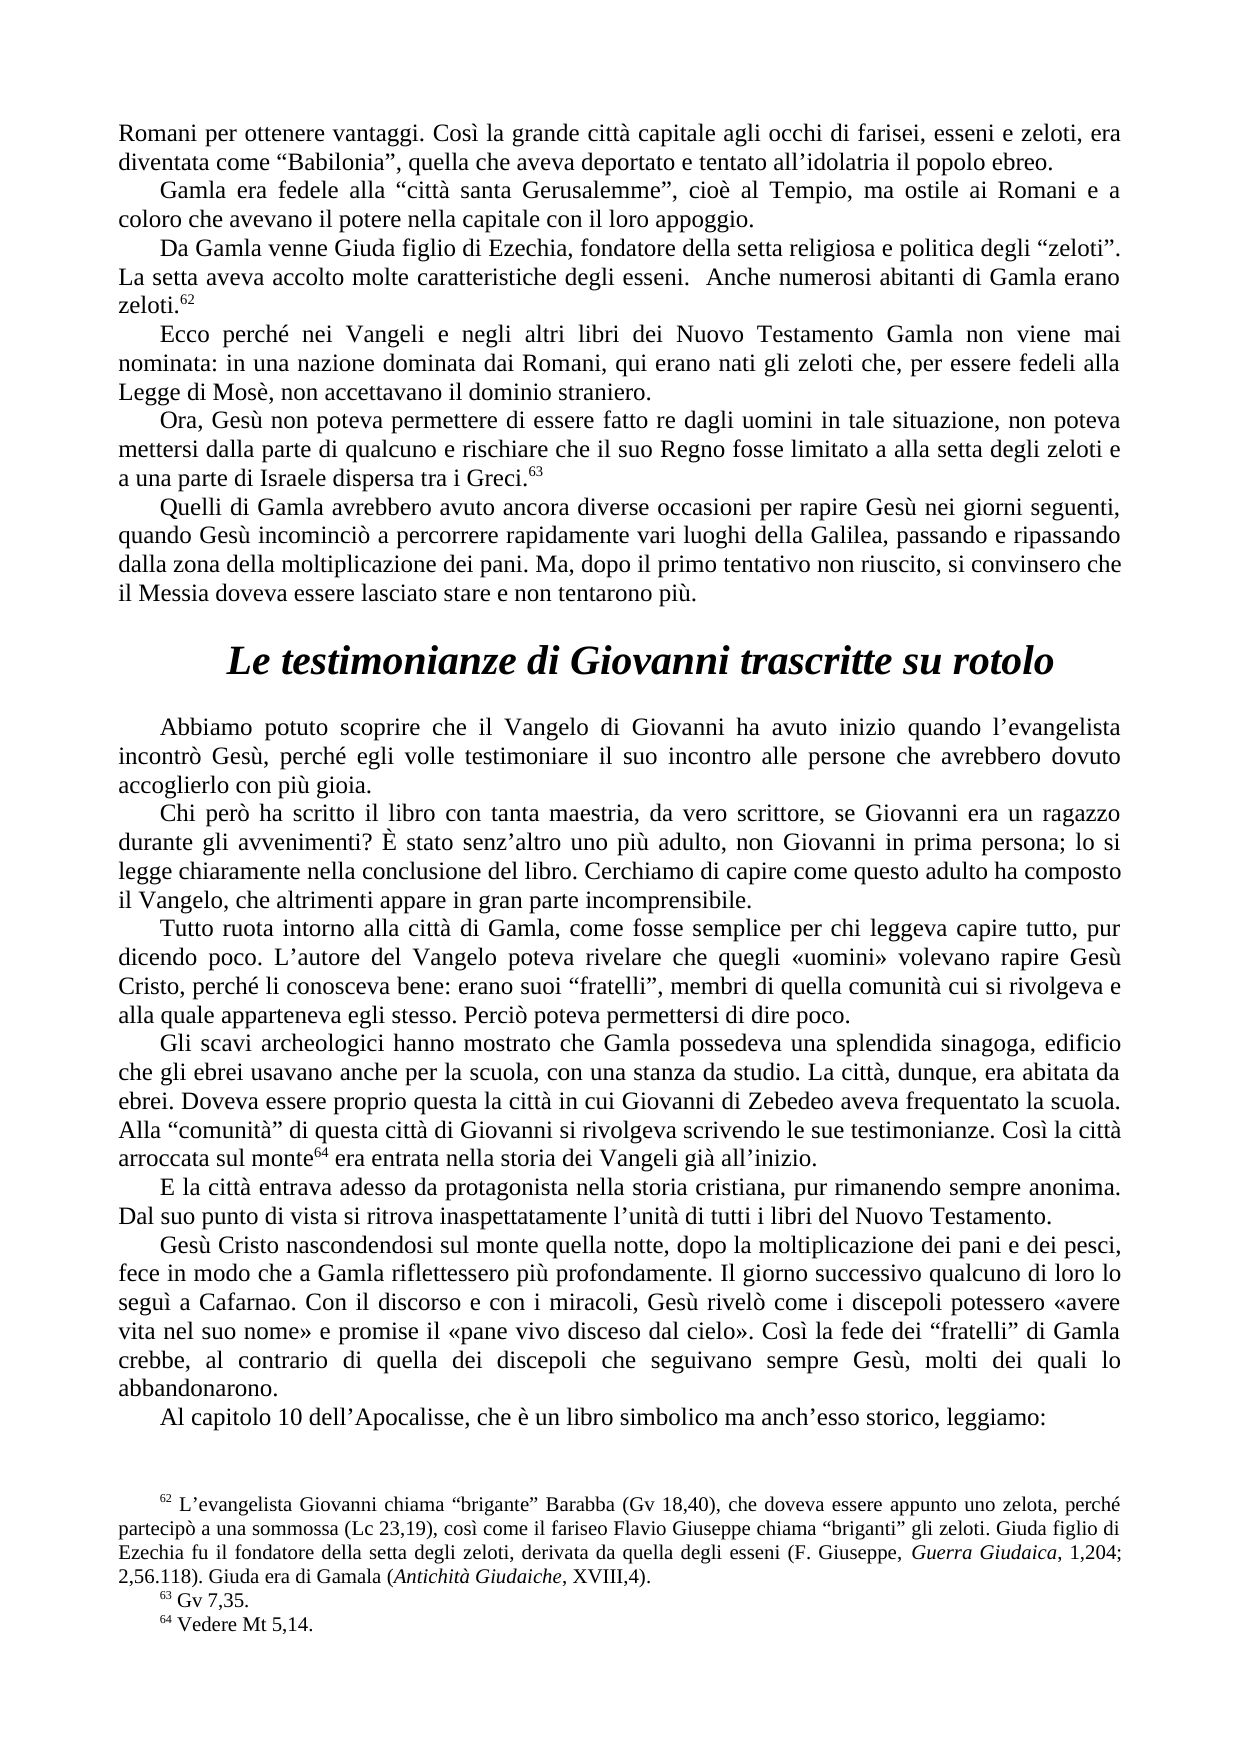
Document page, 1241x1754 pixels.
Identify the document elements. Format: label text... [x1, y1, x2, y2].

text Quelli di Gamla avrebbero avuto ancora diverse occasioni per rapire Gesù nei giorni seguenti, quando Gesù incominciò a percorrere rapidamente vari luoghi della Galilea, passando e ripassando dalla zona della moltiplicazione dei pani. Ma, dopo il primo tentativo non riuscito, si convinsero che il Messia doveva essere lasciato stare e non tentarono più. [118, 492, 1122, 607]
text Gamla era fedele alla “città santa Gerusalemme”, cioè al Tempio, ma ostile ai Romani e a coloro che avevano il potere nella capitale con il loro appoggio. [118, 176, 1122, 233]
text Da Gamla venne Giuda figlio di Ezechia, fondatore della setta religiosa e politica degli “zeloti”. La setta aveva accolto molte caratteristiche degli esseni. Anche numerosi abitanti di Gamla erano zeloti. [118, 233, 1122, 319]
text Tutto ruota intorno alla città di Gamla, come fosse semplice per chi leggeva capire tutto, pur dicendo poco. L’autore del Vangelo poteva rivelare che quegli «uomini» volevano rapire Gesù Cristo, perché li conosceva bene: erano suoi “fratelli”, membri di quella comunità cui si rivolgeva e alla quale apparteneva egli stesso. Perciò poteva permettersi di dire poco. [118, 913, 1122, 1028]
text E la città entrava adesso da protagonista nella storia cristiana, pur rimanendo sempre anonima. Dal suo punto di vista si ritrova inaspettatamente l’unità di tutti i libri del Nuovo Testamento. [118, 1172, 1122, 1230]
subtitle Le testimonianze di Giovanni trascritte su rotolo [118, 636, 1122, 683]
text Chi però ha scritto il libro con tanta maestria, da vero scrittore, se Giovanni era un ragazzo durante gli avvenimenti? È stato senz’altro uno più adulto, non Giovanni in prima persona; lo si legge chiaramente nella conclusione del libro. Cerchiamo di capire come questo adulto ha composto il Vangelo, che altrimenti appare in gran parte incomprensibile. [118, 798, 1122, 913]
text Ora, Gesù non poteva permettere di essere fatto re dagli uomini in tale situazione, non poteva mettersi dalla parte di qualcuno e rischiare che il suo Regno fosse limitato a alla setta degli zeloti e a una parte di Israele dispersa tra i Greci. [118, 406, 1122, 492]
text Ecco perché nei Vangeli e negli altri libri dei Nuovo Testamento Gamla non viene mai nominata: in una nazione dominata dai Romani, qui erano nati gli zeloti che, per essere fedeli alla Legge di Mosè, non accettavano il dominio straniero. [118, 319, 1122, 406]
text Gli scavi archeologici hanno mostrato che Gamla possedeva una splendida sinagoga, edificio che gli ebrei usavano anche per la scuola, con una stanza da studio. La città, dunque, era abitata da ebrei. Doveva essere proprio questa la città in cui Giovanni di Zebedeo aveva frequentato la scuola. Alla “comunità” di questa città di Giovanni si rivolgeva scrivendo le sue testimonianze. Così la città arroccata sul monte era entrata nella storia dei Vangeli già all’inizio. [118, 1028, 1122, 1172]
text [118, 118, 1122, 176]
text Al capitolo 10 dell’Apocalisse, che è un libro simbolico ma anch’esso storico, leggiamo: [118, 1402, 1122, 1431]
text Gesù Cristo nascondendosi sul monte quella notte, dopo la moltiplicazione dei pani e dei pesci, fece in modo che a Gamla riflettessero più profondamente. Il giorno successivo qualcuno di loro lo seguì a Cafarnao. Con il discorso e con i miracoli, Gesù rivelò come i discepoli potessero «avere vita nel suo nome» e promise il «pane vivo disceso dal cielo». Così la fede dei “fratelli” di Gamla crebbe, al contrario di quella dei discepoli che seguivano sempre Gesù, molti dei quali lo abbandonarono. [118, 1230, 1122, 1402]
text Abbiamo potuto scoprire che il Vangelo di Giovanni ha avuto inizio quando l’evangelista incontrò Gesù, perché egli volle testimoniare il suo incontro alle persone che avrebbero dovuto accoglierlo con più gioia. [118, 712, 1122, 798]
